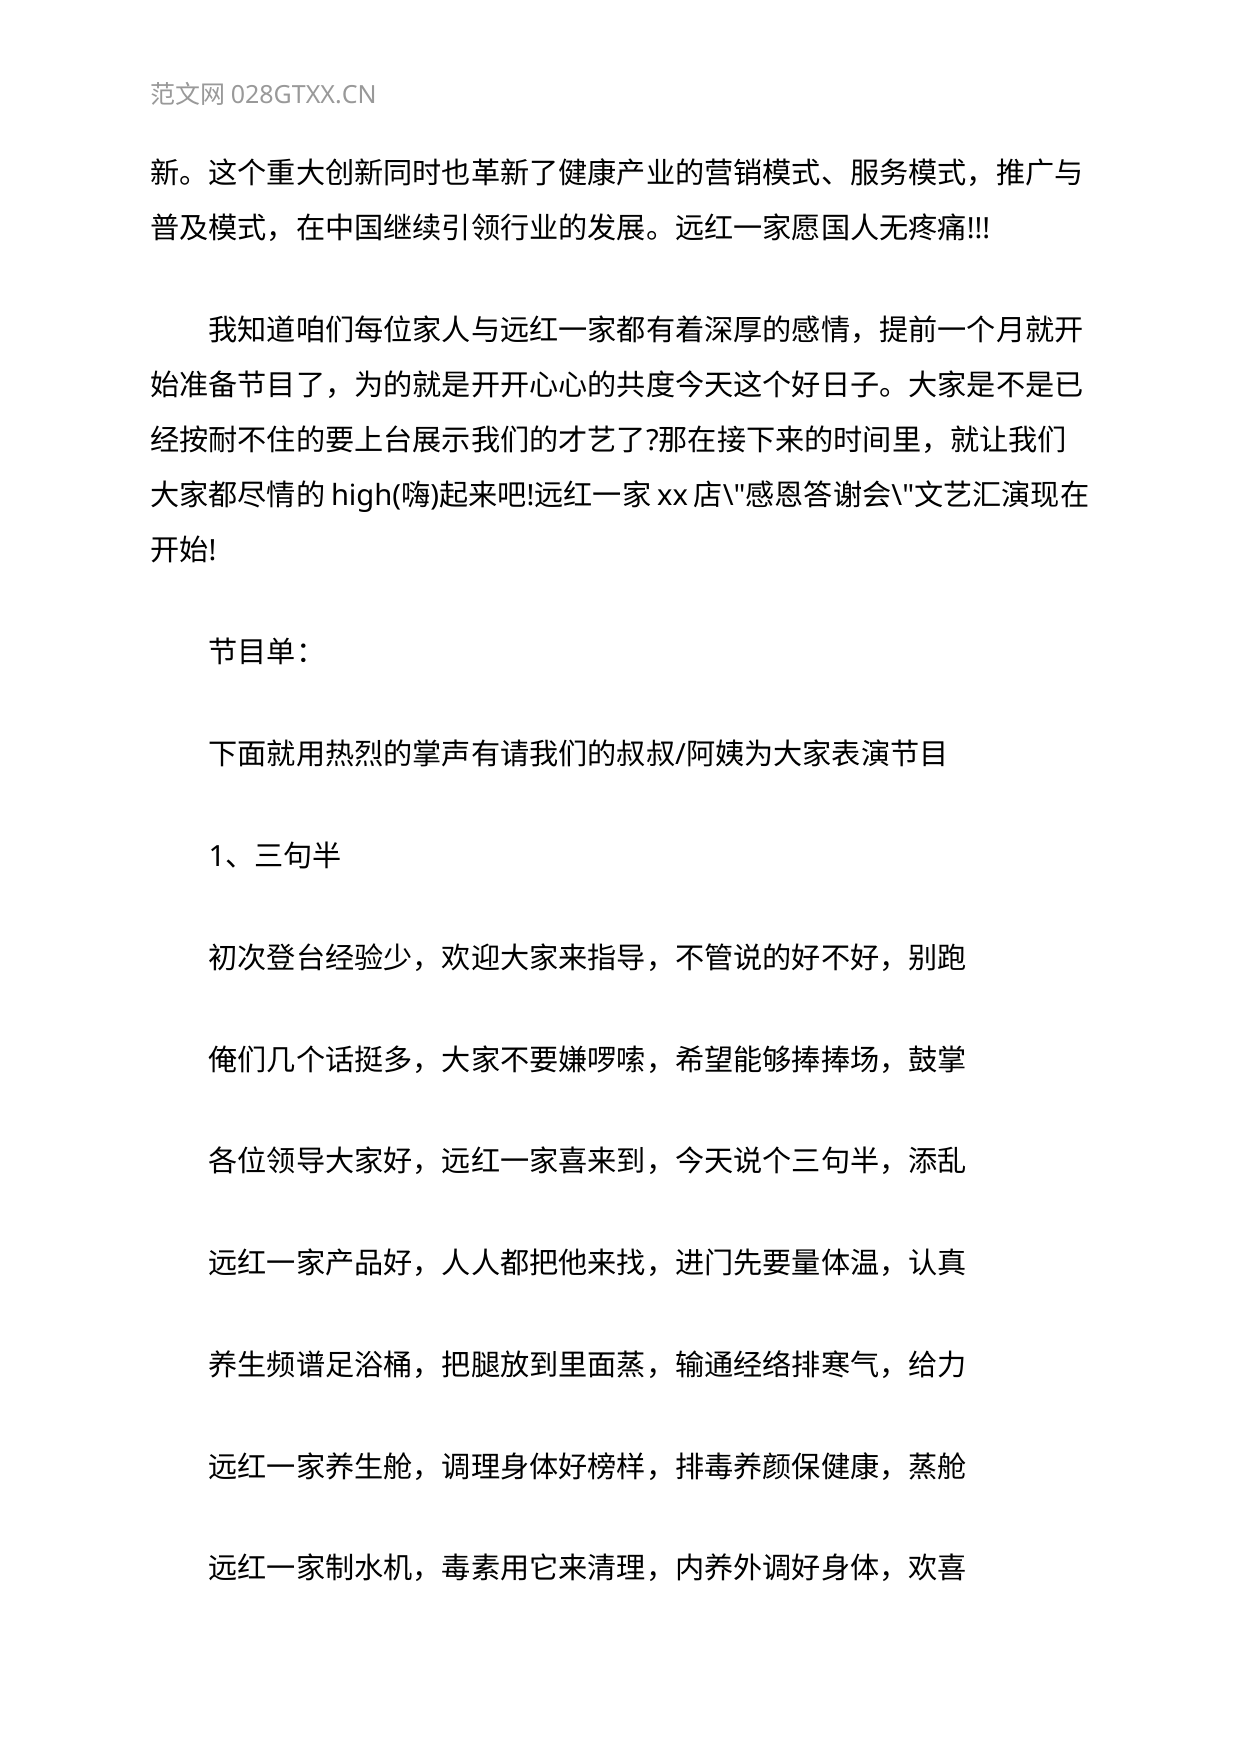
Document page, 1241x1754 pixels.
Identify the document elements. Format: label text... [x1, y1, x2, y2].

text 远红一家制水机，毒素用它来清理，内养外调好身体，欢喜 [150, 1545, 1090, 1587]
text 初次登台经验少，欢迎大家来指导，不管说的好不好，别跑 [150, 934, 1090, 977]
text 各位领导大家好，远红一家喜来到，今天说个三句半，添乱 [150, 1138, 1090, 1180]
text 我知道咱们每位家人与远红一家都有着深厚的感情，提前一个月就开始准备节目了，为的就是开开心心的共度今天这个好日子。大家是不是已经按耐不住的要上台展示我们的才艺了?那在接下来的时间里，就让我们大家都尽情的high(嗨)起来吧!远红一家xx店\"感恩答谢会\"文艺汇演现在开始! [150, 307, 1090, 569]
text 远红一家养生舱，调理身体好榜样，排毒养颜保健康，蒸舱 [150, 1443, 1090, 1486]
text 远红一家产品好，人人都把他来找，进门先要量体温，认真 [150, 1240, 1090, 1282]
text 养生频谱足浴桶，把腿放到里面蒸，输通经络排寒气，给力 [150, 1341, 1090, 1384]
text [150, 150, 1090, 247]
text 节目单： [150, 629, 1090, 671]
text 下面就用热烈的掌声有请我们的叔叔/阿姨为大家表演节目 [150, 730, 1090, 773]
text 1、三句半 [150, 832, 1090, 875]
text 俺们几个话挺多，大家不要嫌啰嗦，希望能够捧捧场，鼓掌 [150, 1036, 1090, 1078]
